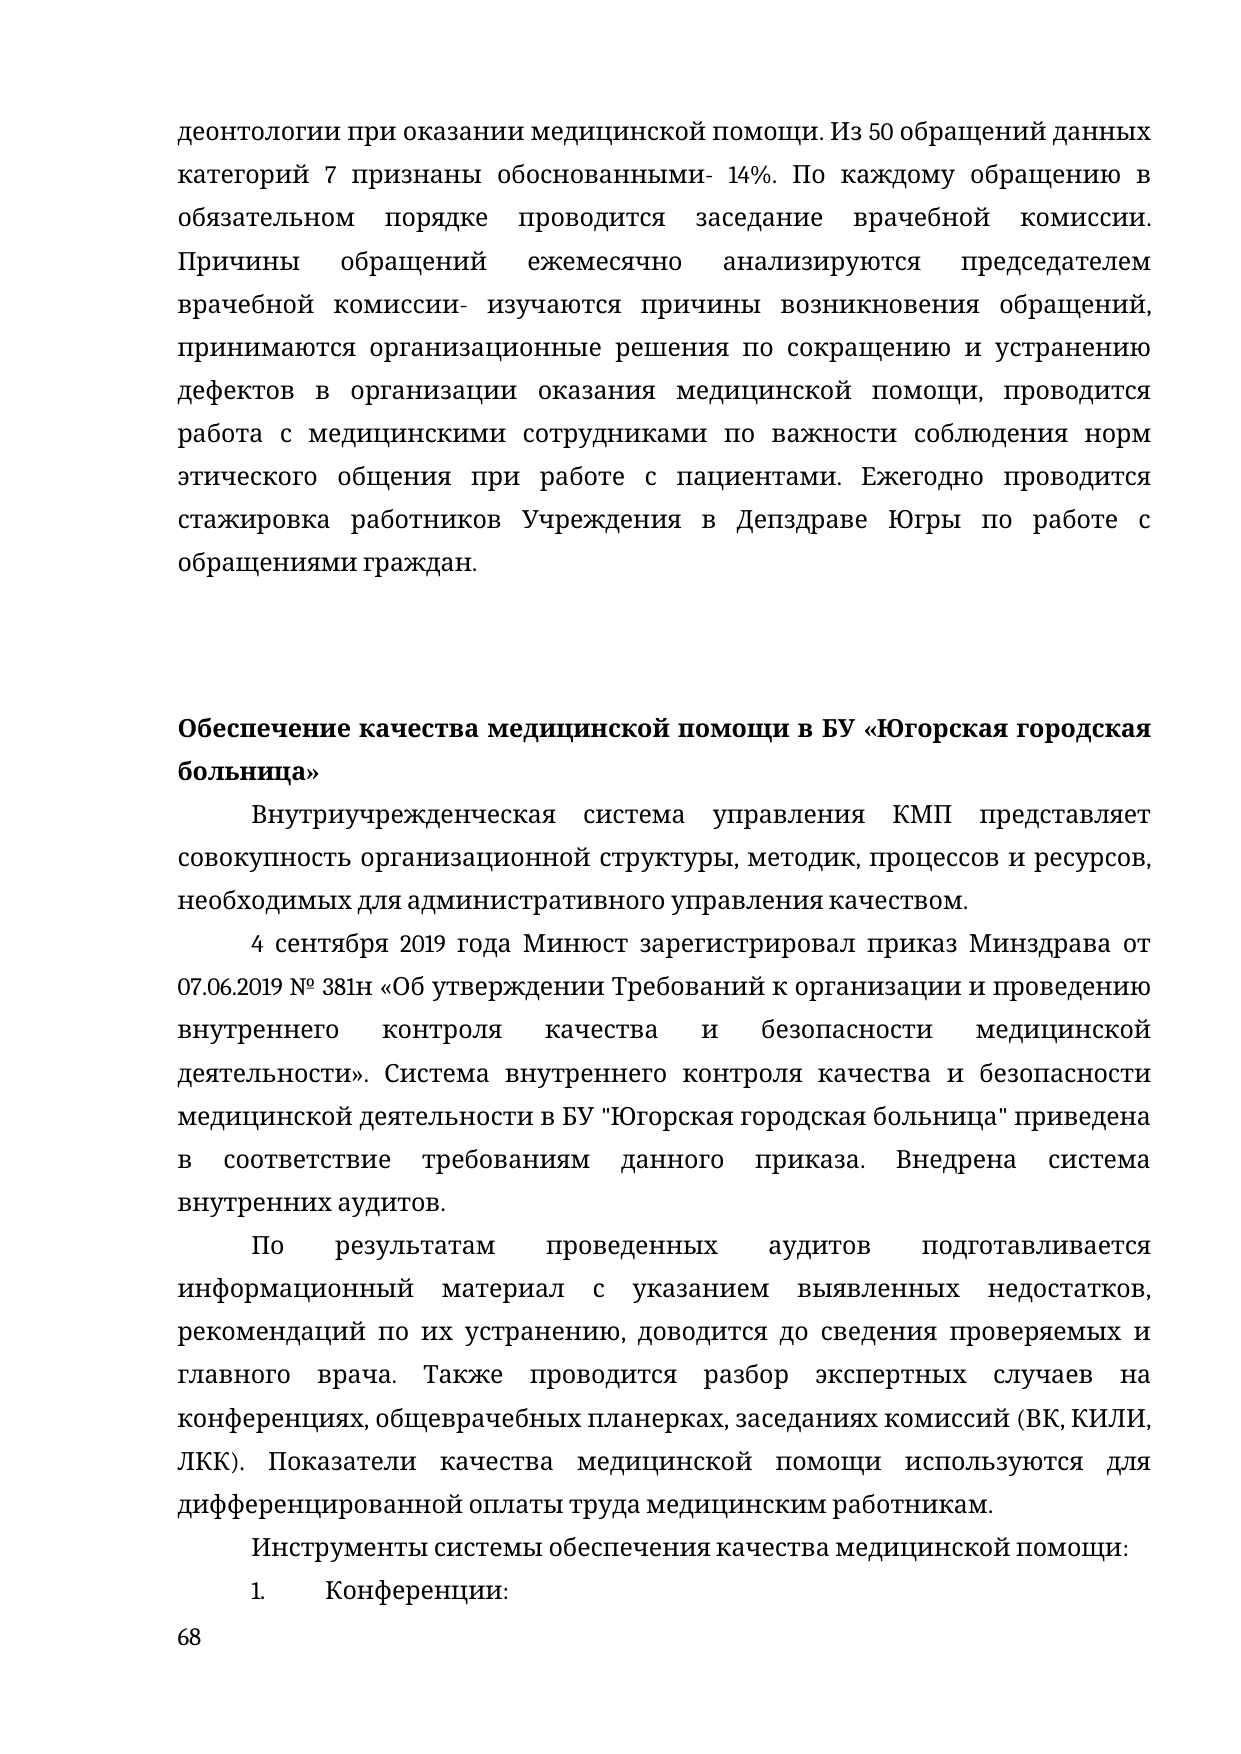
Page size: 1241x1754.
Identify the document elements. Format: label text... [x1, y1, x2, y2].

text Инструменты системы обеспечения качества медицинской помощи: [177, 1534, 1152, 1563]
text Обеспечение качества медицинской помощи в БУ «Югорская городская больница» [177, 714, 1152, 786]
text Внутриучрежденческая система управления КМП представляет совокупность организационной структуры, методик, процессов и ресурсов, необходимых для административного управления качеством. [177, 801, 1152, 916]
text 4 сентября 2019 года Минюст зарегистрировал приказ Минздрава от 07.06.2019 № 381н «Об утверждении Требований к организации и проведению внутреннего контроля качества и безопасности медицинской деятельности». Система внутреннего контроля качества и безопасности медицинской деятельности в БУ "Югорская городская больница" приведена в соответствие требованиям данного приказа. Внедрена система внутренних аудитов. [177, 930, 1152, 1218]
text 1. Конференции: [177, 1577, 1152, 1606]
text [177, 118, 1152, 578]
text По результатам проведенных аудитов подготавливается информационный материал с указанием выявленных недостатков, рекомендаций по их устранению, доводится до сведения проверяемых и главного врача. Также проводится разбор экспертных случаев на конференциях, общеврачебных планерках, заседаниях комиссий (ВК, КИЛИ, ЛКК). Показатели качества медицинской помощи используются для дифференцированной оплаты труда медицинским работникам. [177, 1232, 1152, 1519]
